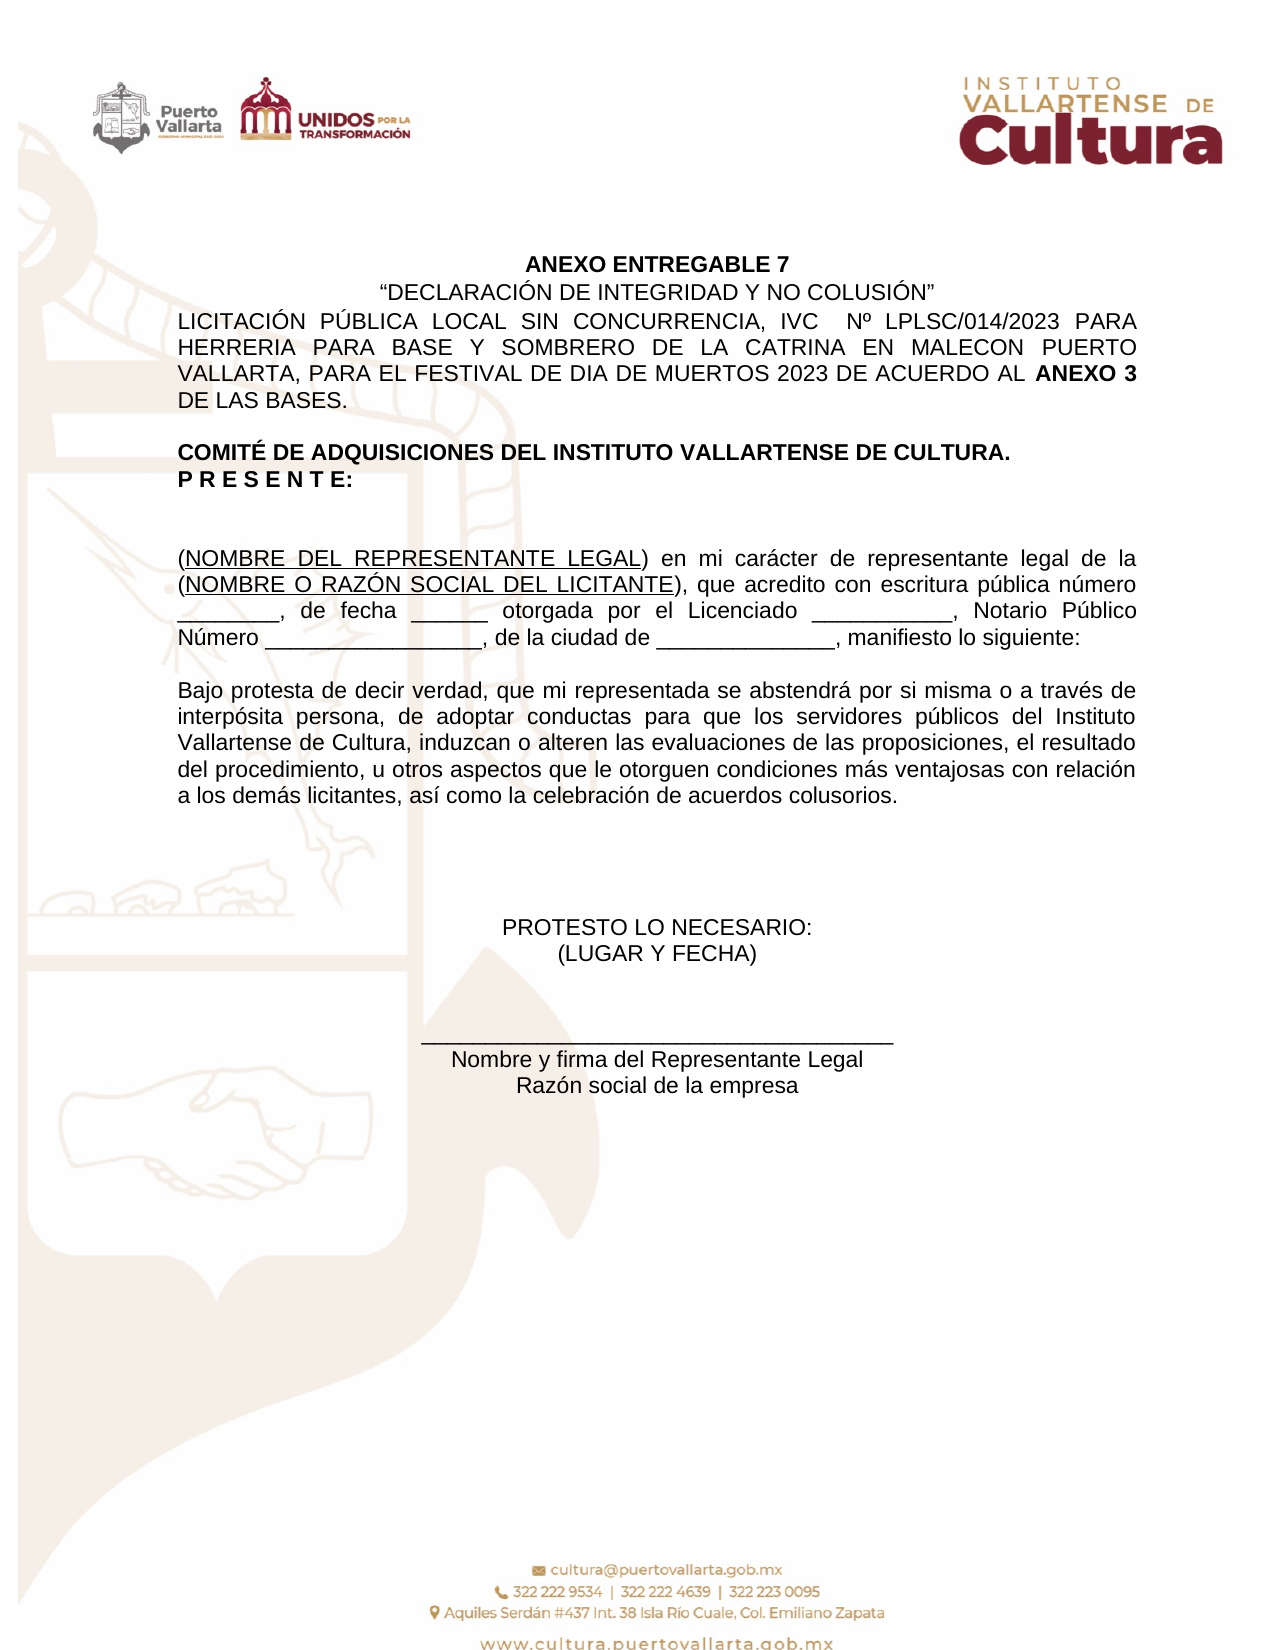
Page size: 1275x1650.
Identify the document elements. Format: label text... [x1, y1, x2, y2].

text ANEXO ENTREGABLE 7 [177, 251, 1137, 277]
text _____________________________________ [177, 1019, 1137, 1046]
text COMITÉ DE ADQUISICIONES DEL INSTITUTO VALLARTENSE DE CULTURA. [177, 439, 1137, 466]
text “DECLARACIÓN DE INTEGRIDAD Y NO COLUSIÓN” [177, 279, 1137, 306]
text Nombre y firma del Representante Legal [177, 1046, 1137, 1072]
text (NOMBRE DEL REPRESENTANTE LEGAL) en mi carácter de representante legal de la (NOMBRE O RAZÓN SOCIAL DEL LICITANTE), que acredito con escritura pública número ________, de fecha ______ otorgada por el Licenciado ___________, Notario Público Número _________________, de la ciudad de ______________, manifiesto lo siguiente: [177, 545, 1137, 650]
text LICITACIÓN PÚBLICA LOCAL SIN CONCURRENCIA, IVC Nº LPLSC/014/2023 PARA HERRERIA PARA BASE Y SOMBRERO DE LA CATRINA EN MALECON PUERTO VALLARTA, PARA EL FESTIVAL DE DIA DE MUERTOS 2023 DE ACUERDO AL ANEXO 3 DE LAS BASES. [177, 308, 1137, 413]
text PROTESTO LO NECESARIO: [177, 914, 1137, 940]
text P R E S E N T E: [177, 466, 1137, 492]
text (LUGAR Y FECHA) [177, 940, 1137, 966]
text Bajo protesta de decir verdad, que mi representada se abstendrá por si misma o a través de interpósita persona, de adoptar conductas para que los servidores públicos del Instituto Vallartense de Cultura, induzcan o alteren las evaluaciones de las proposiciones, el resultado del procedimiento, u otros aspectos que le otorguen condiciones más ventajosas con relación a los demás licitantes, así como la celebración de acuerdos colusorios. [177, 677, 1137, 808]
picture [18, 35, 1275, 1650]
text Razón social de la empresa [177, 1072, 1137, 1098]
